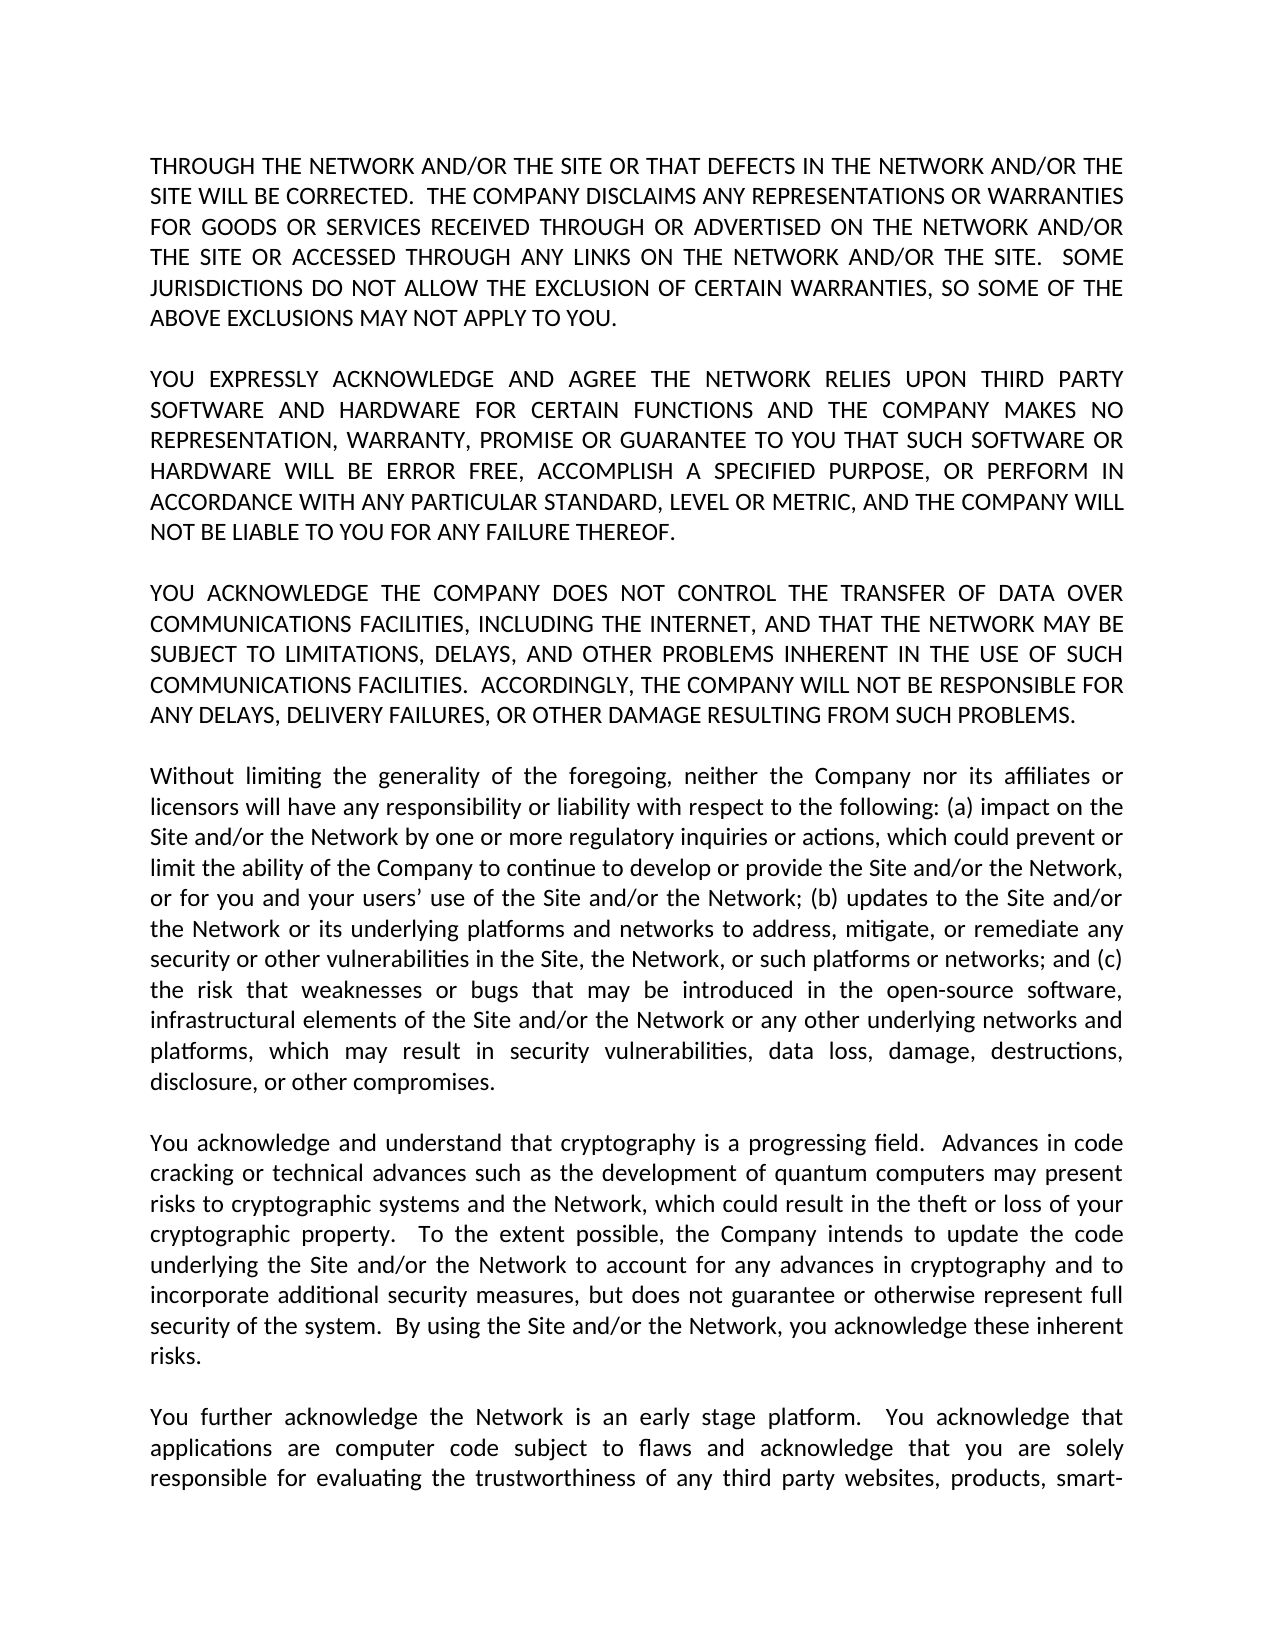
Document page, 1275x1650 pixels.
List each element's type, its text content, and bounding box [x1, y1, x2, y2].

text Without limiting the generality of the foregoing, neither the Company nor its affiliates or licensors will have any responsibility or liability with respect to the following: (a) impact on the Site and/or the Network by one or more regulatory inquiries or actions, which could prevent or limit the ability of the Company to continue to develop or provide the Site and/or the Network, or for you and your users’ use of the Site and/or the Network; (b) updates to the Site and/or the Network or its underlying platforms and networks to address, mitigate, or remediate any security or other vulnerabilities in the Site, the Network, or such platforms or networks; and (c) the risk that weaknesses or bugs that may be introduced in the open-source software, infrastructural elements of the Site and/or the Network or any other underlying networks and platforms, which may result in security vulnerabilities, data loss, damage, destructions, disclosure, or other compromises. [150, 760, 1125, 1096]
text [150, 1401, 1125, 1493]
text You acknowledge and understand that cryptography is a progressing field. Advances in code cracking or technical advances such as the development of quantum computers may present risks to cryptographic systems and the Network, which could result in the theft or loss of your cryptographic property. To the extent possible, the Company intends to update the code underlying the Site and/or the Network to account for any advances in cryptography and to incorporate additional security measures, but does not guarantee or otherwise represent full security of the system. By using the Site and/or the Network, you acknowledge these inherent risks. [150, 1127, 1125, 1371]
text YOU ACKNOWLEDGE THE COMPANY DOES NOT CONTROL THE TRANSFER OF DATA OVER COMMUNICATIONS FACILITIES, INCLUDING THE INTERNET, AND THAT THE NETWORK MAY BE SUBJECT TO LIMITATIONS, DELAYS, AND OTHER PROBLEMS INHERENT IN THE USE OF SUCH COMMUNICATIONS FACILITIES. ACCORDINGLY, THE COMPANY WILL NOT BE RESPONSIBLE FOR ANY DELAYS, DELIVERY FAILURES, OR OTHER DAMAGE RESULTING FROM SUCH PROBLEMS. [150, 577, 1125, 730]
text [150, 150, 1125, 333]
text YOU EXPRESSLY ACKNOWLEDGE AND AGREE THE NETWORK RELIES UPON THIRD PARTY SOFTWARE AND HARDWARE FOR CERTAIN FUNCTIONS AND THE COMPANY MAKES NO REPRESENTATION, WARRANTY, PROMISE OR GUARANTEE TO YOU THAT SUCH SOFTWARE OR HARDWARE WILL BE ERROR FREE, ACCOMPLISH A SPECIFIED PURPOSE, OR PERFORM IN ACCORDANCE WITH ANY PARTICULAR STANDARD, LEVEL OR METRIC, AND THE COMPANY WILL NOT BE LIABLE TO YOU FOR ANY FAILURE THEREOF. [150, 364, 1125, 547]
